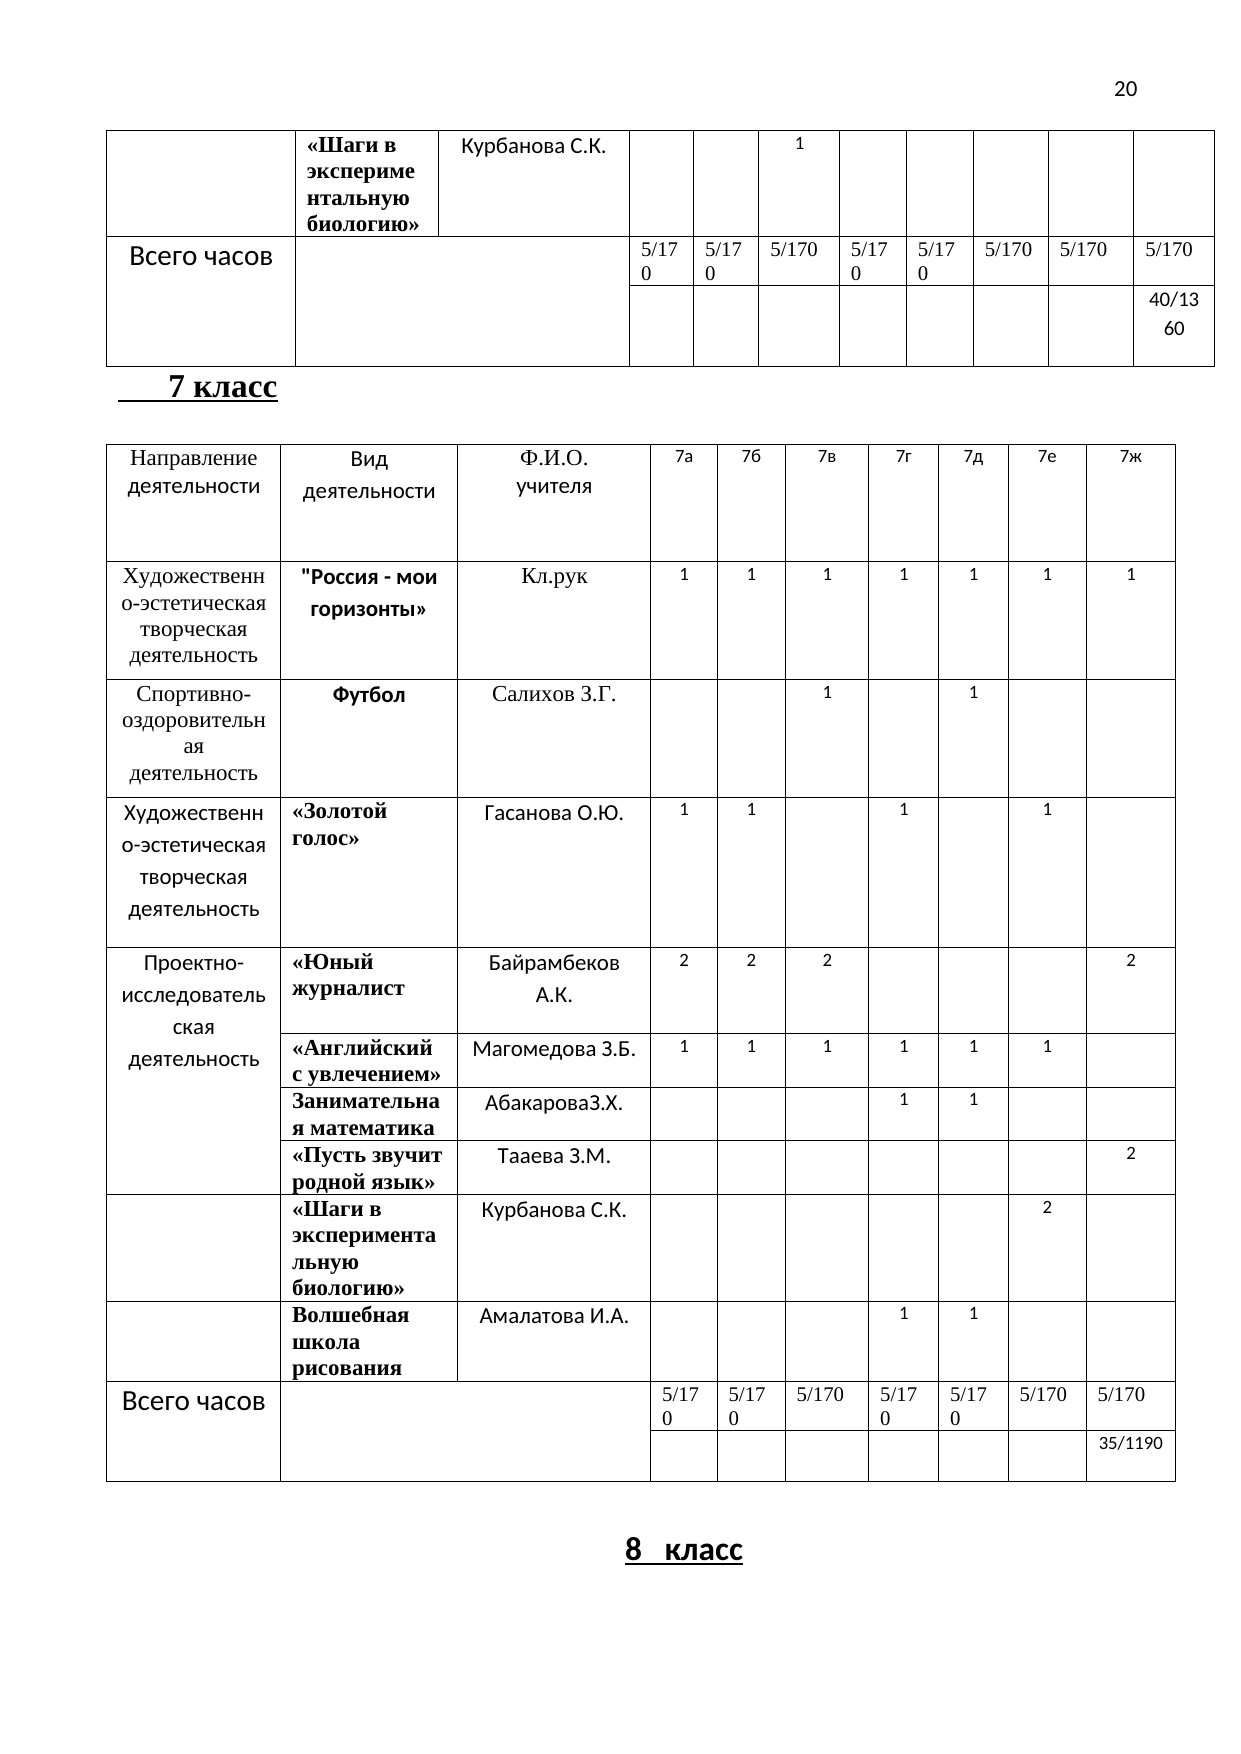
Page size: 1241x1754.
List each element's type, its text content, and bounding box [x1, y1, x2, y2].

table_cell 5/170 [630, 237, 693, 285]
table_cell Тааева З.М. [458, 1141, 650, 1194]
table_cell [651, 1088, 717, 1140]
table_cell [718, 1141, 785, 1194]
table_cell 5/170 [907, 237, 973, 285]
table_cell 1 [869, 798, 938, 947]
table_cell Всего часов [107, 1382, 280, 1481]
table_cell [1009, 1302, 1086, 1381]
table_cell [786, 1088, 868, 1140]
table_cell 1 [718, 798, 785, 947]
table_cell [694, 286, 758, 366]
table_cell 5/170 [1009, 1382, 1086, 1430]
table_cell АбакароваЗ.Х. [458, 1088, 650, 1140]
text 7 класс [118, 367, 1137, 405]
table_cell 2 [718, 948, 785, 1033]
table_cell Курбанова С.К. [458, 1195, 650, 1301]
table_cell [1087, 1195, 1175, 1301]
table_header 7б [718, 445, 785, 561]
table_cell [1087, 798, 1175, 947]
list 8 класс [231, 1528, 1137, 1569]
table_cell 1 [939, 562, 1008, 679]
table_cell [1087, 1034, 1175, 1087]
table_cell [939, 1195, 1008, 1301]
table_cell [1134, 131, 1214, 236]
table_cell Магомедова З.Б. [458, 1034, 650, 1087]
table_cell [1009, 680, 1086, 797]
table_cell 5/170 [786, 1382, 868, 1430]
table_cell «Юный журналист [281, 948, 457, 1033]
table_cell [1087, 1088, 1175, 1140]
table_cell 1 [651, 1034, 717, 1087]
table_cell 5/170 [759, 237, 839, 285]
table_cell [1009, 1431, 1086, 1481]
table_cell «Шаги в экспериментальную биологию» [281, 1195, 457, 1301]
table_cell [651, 680, 717, 797]
table_cell 5/170 [694, 237, 758, 285]
table_cell [694, 131, 758, 236]
table_cell [1049, 131, 1133, 236]
table_cell [630, 286, 693, 366]
table_cell Волшебная школа рисования [281, 1302, 457, 1381]
table_cell [651, 1431, 717, 1481]
table_cell Байрамбеков А.К. [458, 948, 650, 1033]
table_cell [786, 1141, 868, 1194]
table_cell [1009, 1141, 1086, 1194]
table_cell 2 [1009, 1195, 1086, 1301]
table_cell [869, 1431, 938, 1481]
table_cell [869, 1141, 938, 1194]
table_cell [281, 1382, 650, 1481]
table_cell [1087, 1302, 1175, 1381]
table_header Ф.И.О. учителя [458, 445, 650, 561]
table_cell 1 [1009, 798, 1086, 947]
table_cell [786, 1195, 868, 1301]
table_cell [907, 131, 973, 236]
table_header Направление деятельности [107, 445, 280, 561]
table_cell «Английский с увлечением» [281, 1034, 457, 1087]
table_cell «Шаги в экспериментальную биологию» [296, 131, 438, 236]
table_cell 5/170 [974, 237, 1048, 285]
table_cell 1 [869, 1088, 938, 1140]
table_cell [1087, 680, 1175, 797]
table_cell «Золотой голос» [281, 798, 457, 947]
table_header 7г [869, 445, 938, 561]
table_cell Амалатова И.А. [458, 1302, 650, 1381]
table_cell 1 [718, 1034, 785, 1087]
table_cell [939, 1141, 1008, 1194]
table_cell [630, 131, 693, 236]
table_cell 1 [786, 680, 868, 797]
table_cell [786, 1431, 868, 1481]
table_cell 5/170 [718, 1382, 785, 1430]
table_cell Проектно-исследовательская деятельность [107, 948, 280, 1194]
table_cell 5/170 [1134, 237, 1214, 285]
table_cell [651, 1195, 717, 1301]
table_cell «Пусть звучит родной язык» [281, 1141, 457, 1194]
table_cell 5/170 [840, 237, 906, 285]
table_cell 2 [651, 948, 717, 1033]
table_cell Художественно-эстетическая творческая деятельность [107, 562, 280, 679]
table_cell [718, 1088, 785, 1140]
table_cell [651, 1302, 717, 1381]
table_cell 5/170 [651, 1382, 717, 1430]
table_cell [107, 1302, 280, 1381]
table_cell 2 [786, 948, 868, 1033]
table_cell Гасанова О.Ю. [458, 798, 650, 947]
table_cell [869, 948, 938, 1033]
table_cell [907, 286, 973, 366]
table_cell 2 [1087, 948, 1175, 1033]
table_header Вид деятельности [281, 445, 457, 561]
table_cell "Россия - мои горизонты» [281, 562, 457, 679]
table_cell [939, 1431, 1008, 1481]
table_cell 1 [939, 680, 1008, 797]
table_cell [718, 1195, 785, 1301]
table_cell 1 [869, 562, 938, 679]
table_cell 1 [1009, 562, 1086, 679]
table_cell 35/1190 [1087, 1431, 1175, 1481]
table_cell Занимательная математика [281, 1088, 457, 1140]
table_cell 1 [1009, 1034, 1086, 1087]
table_cell [296, 237, 629, 366]
table_cell [840, 131, 906, 236]
table_cell 1 [939, 1034, 1008, 1087]
table_cell [718, 1302, 785, 1381]
table_cell 40/1360 [1134, 286, 1214, 366]
table_cell [786, 798, 868, 947]
table_cell 1 [939, 1088, 1008, 1140]
table_cell 5/170 [1049, 237, 1133, 285]
table_cell [107, 1195, 280, 1301]
table_cell 5/170 [939, 1382, 1008, 1430]
table_cell [1049, 286, 1133, 366]
table_cell [974, 131, 1048, 236]
table_cell [786, 1302, 868, 1381]
table_cell 1 [869, 1302, 938, 1381]
table_header 7д [939, 445, 1008, 561]
table_cell [1009, 948, 1086, 1033]
table_cell [107, 131, 295, 236]
table_cell [840, 286, 906, 366]
table_cell [939, 948, 1008, 1033]
table_cell 1 [651, 798, 717, 947]
table_cell Художественно-эстетическая творческая деятельность [107, 798, 280, 947]
table_header 7а [651, 445, 717, 561]
table_cell [869, 1195, 938, 1301]
table_cell 5/170 [869, 1382, 938, 1430]
table_cell 1 [651, 562, 717, 679]
table_cell [759, 286, 839, 366]
table_cell Салихов З.Г. [458, 680, 650, 797]
table_header 7ж [1087, 445, 1175, 561]
table_cell 1 [786, 562, 868, 679]
table_cell 1 [869, 1034, 938, 1087]
table_cell 1 [786, 1034, 868, 1087]
table_cell 1 [1087, 562, 1175, 679]
table_cell Кл.рук [458, 562, 650, 679]
table_cell [869, 680, 938, 797]
table_header 7е [1009, 445, 1086, 561]
table_cell [718, 1431, 785, 1481]
table_cell [1009, 1088, 1086, 1140]
table_cell 1 [718, 562, 785, 679]
table_cell [939, 798, 1008, 947]
table_cell [718, 680, 785, 797]
table_cell 1 [759, 131, 839, 236]
table_cell Курбанова С.К. [439, 131, 629, 236]
table_cell Футбол [281, 680, 457, 797]
table_cell [651, 1141, 717, 1194]
table_cell 2 [1087, 1141, 1175, 1194]
table_cell [974, 286, 1048, 366]
table_cell 5/170 [1087, 1382, 1175, 1430]
table_cell 1 [939, 1302, 1008, 1381]
table_cell Спортивно-оздоровительная деятельность [107, 680, 280, 797]
table_cell Всего часов [107, 237, 295, 366]
table_header 7в [786, 445, 868, 561]
